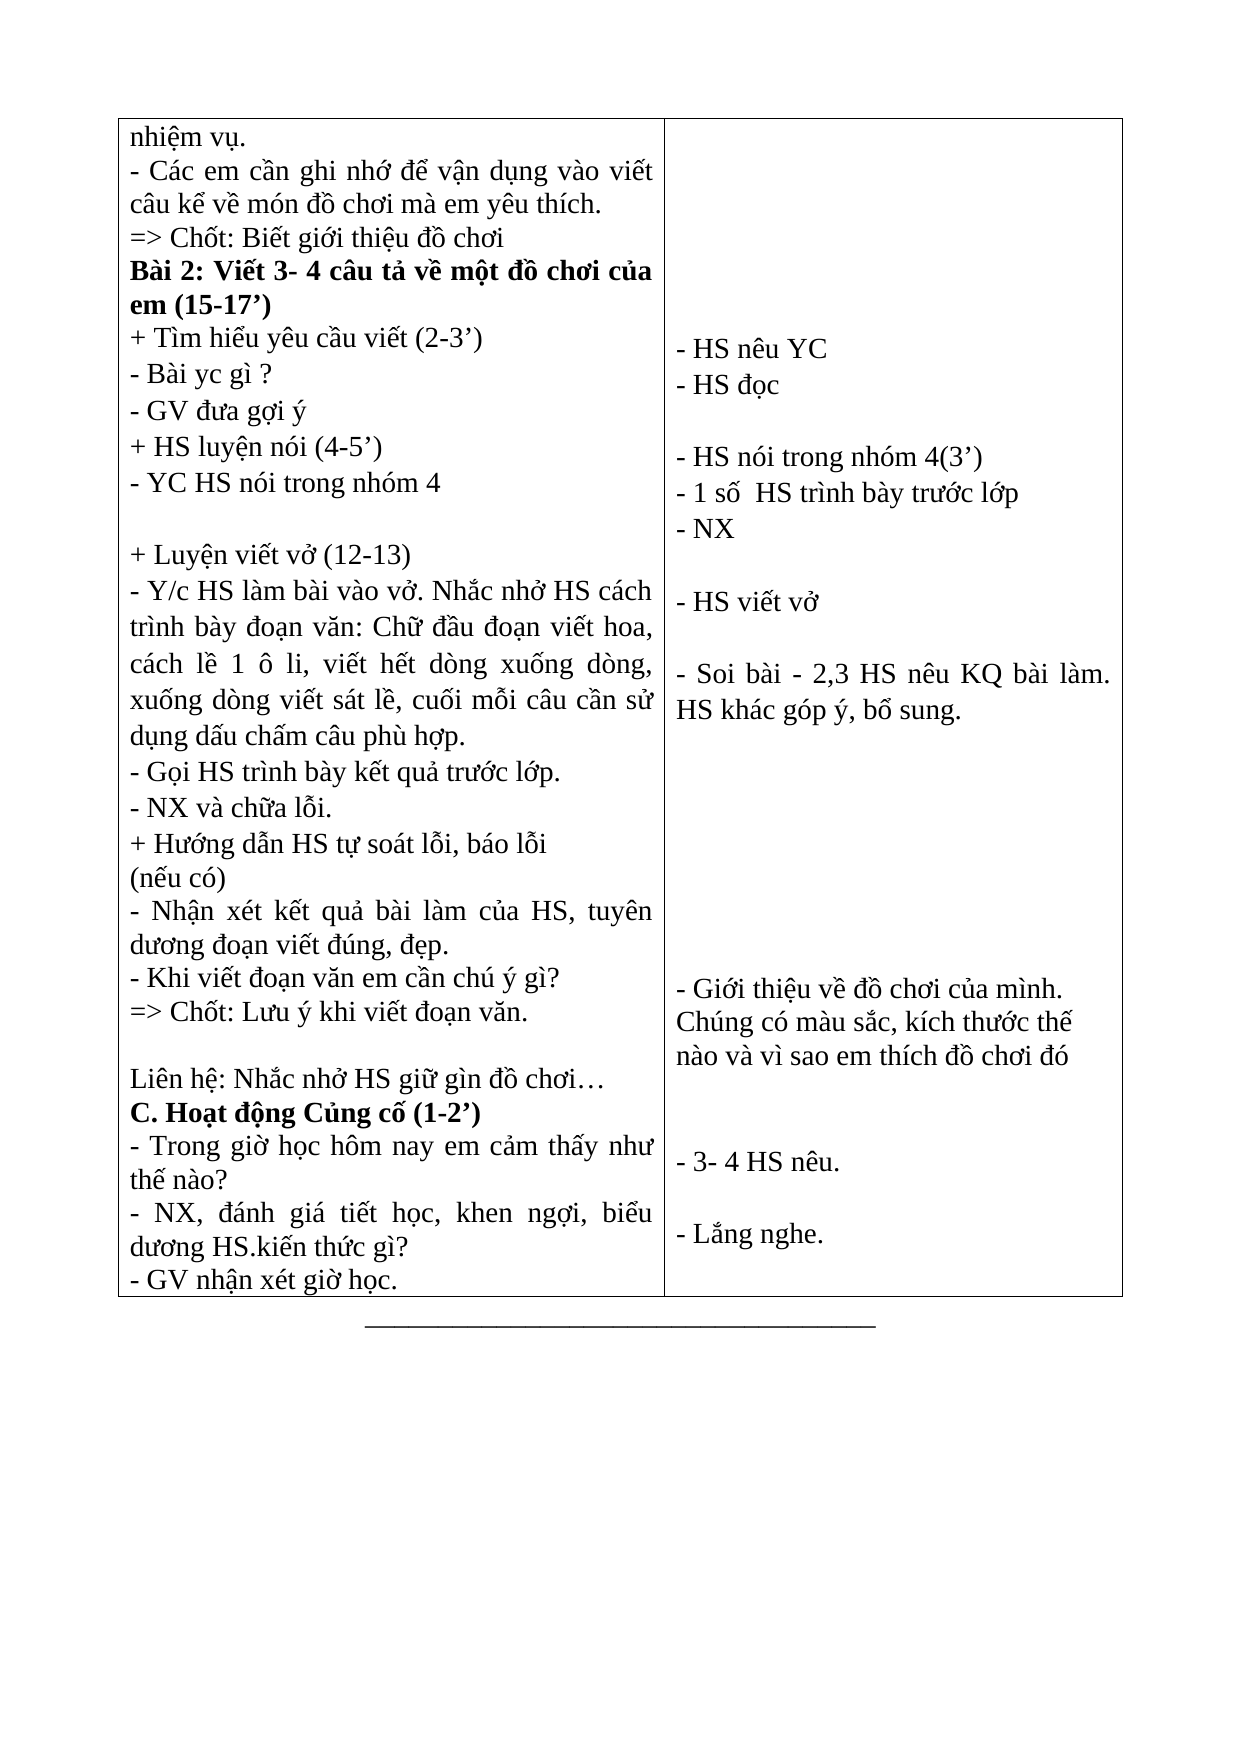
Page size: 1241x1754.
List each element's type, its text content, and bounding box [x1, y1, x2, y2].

text ___________________________________ [118, 1297, 1122, 1331]
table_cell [119, 119, 664, 1296]
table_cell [665, 119, 1122, 1296]
